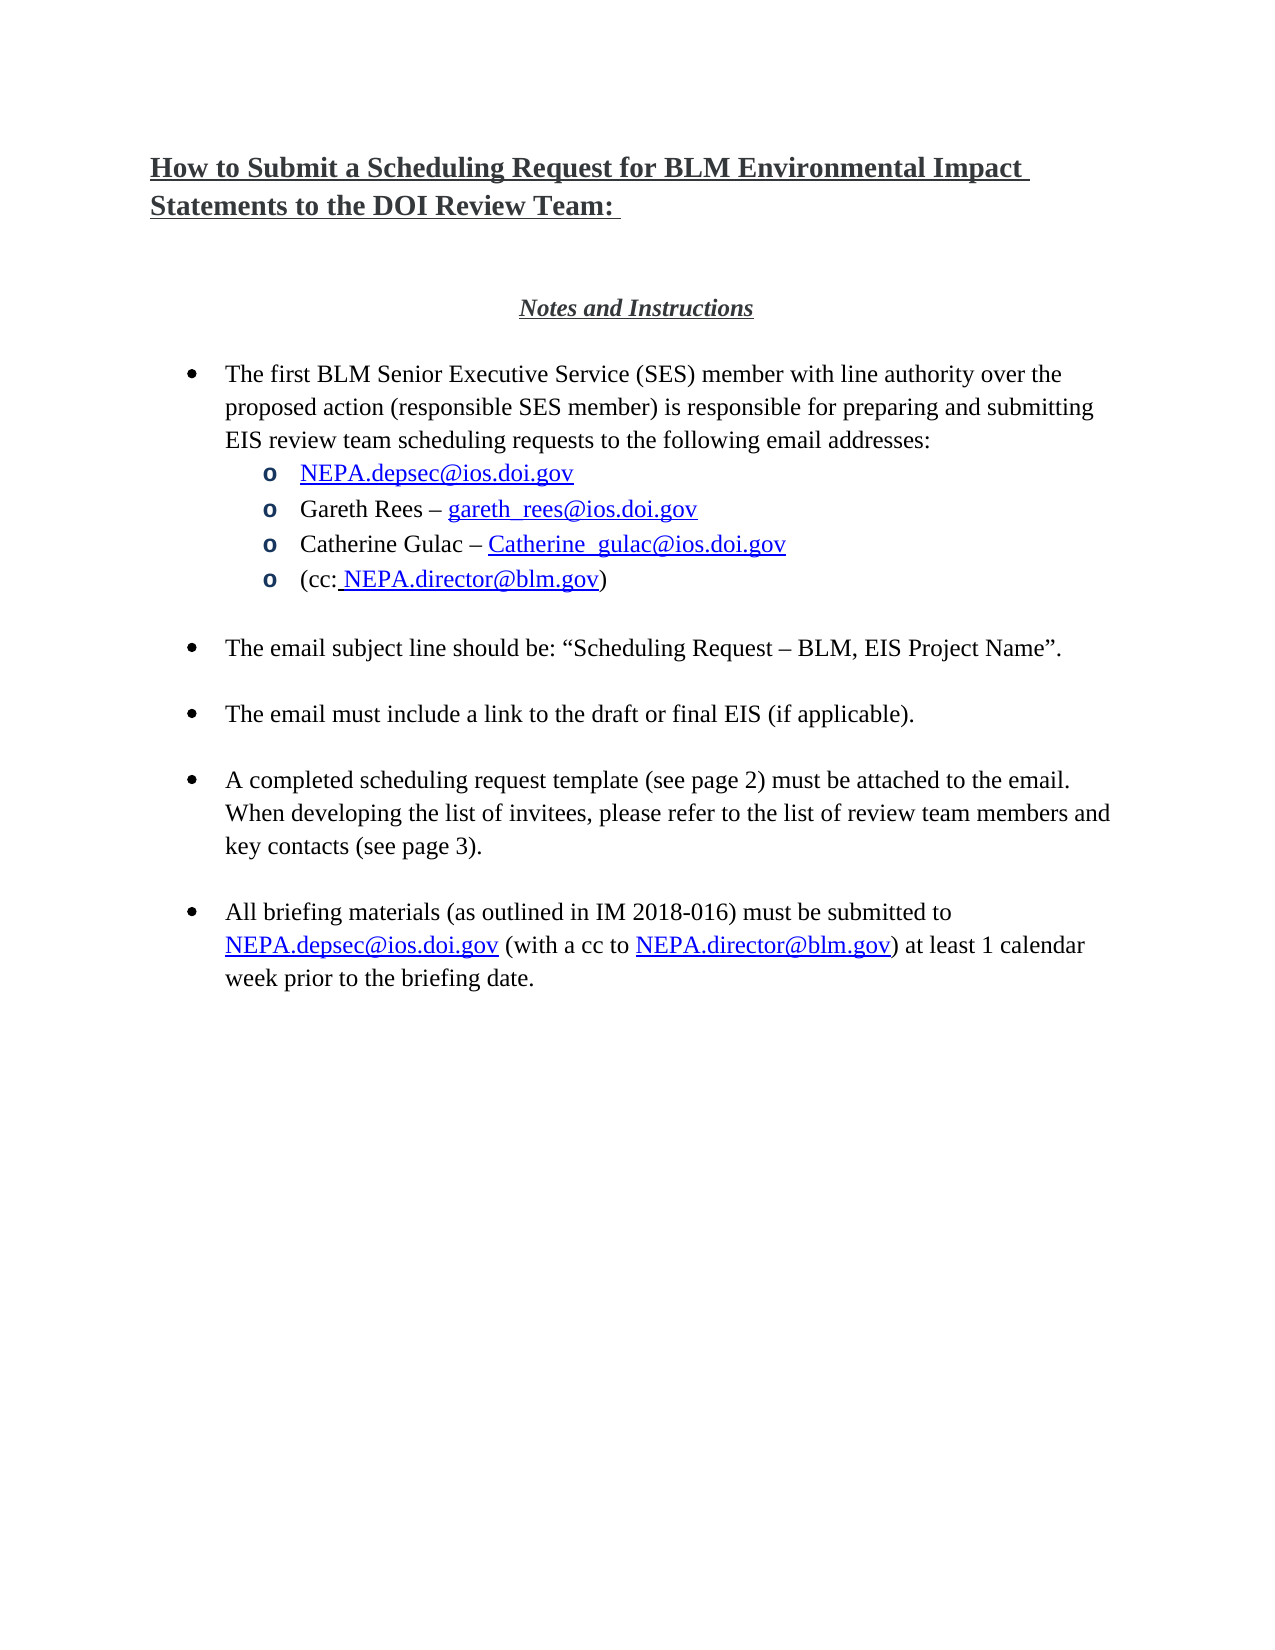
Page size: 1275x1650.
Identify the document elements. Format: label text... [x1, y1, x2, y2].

list All briefing materials (as outlined in IM 2018-016) must be submitted to NEPA.depsec@ios.doi.gov (with a cc to NEPA.director@blm.gov) at least 1 calendar week prior to the briefing date. [187, 897, 1125, 992]
list Catherine Gulac – Catherine_gulac@ios.doi.gov [262, 529, 1125, 560]
list The email subject line should be: “Scheduling Request – BLM, EIS Project Name”. [187, 633, 1125, 662]
list (cc: NEPA.director@blm.gov) [262, 564, 1125, 595]
text Notes and Instructions [150, 293, 1125, 322]
list A completed scheduling request template (see page 2) must be attached to the email. When developing the list of invitees, please refer to the list of review team members and key contacts (see page 3). [187, 765, 1125, 860]
list Gareth Rees – gareth_rees@ios.doi.gov [262, 494, 1125, 524]
list NEPA.depsec@ios.doi.gov [262, 458, 1125, 489]
list The first BLM Senior Executive Service (SES) member with line authority over the proposed action (responsible SES member) is responsible for preparing and submitting EIS review team scheduling requests to the following email addresses: [187, 359, 1125, 454]
list The email must include a link to the draft or final EIS (if applicable). [187, 699, 1125, 728]
text How to Submit a Scheduling Request for BLM Environmental Impact Statements to the DOI Review Team: [150, 150, 1125, 222]
